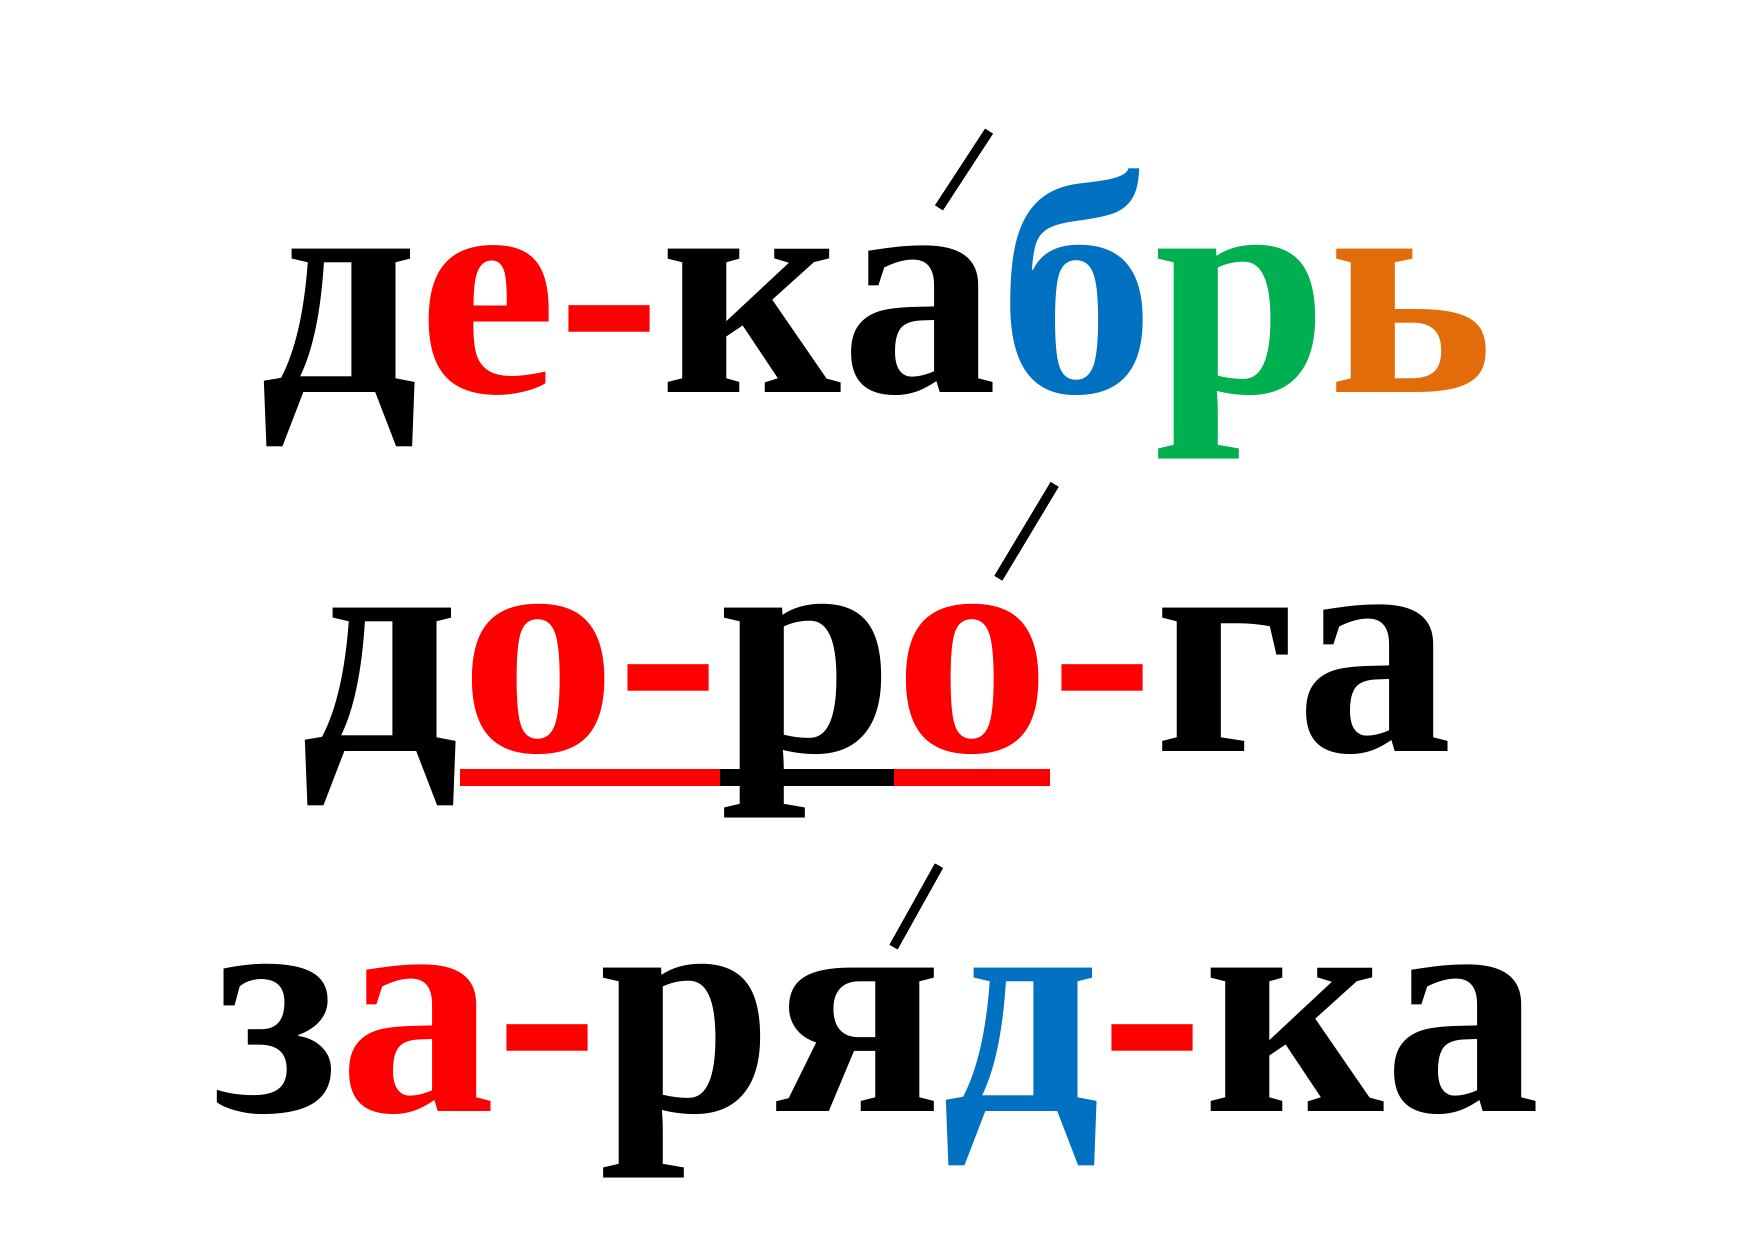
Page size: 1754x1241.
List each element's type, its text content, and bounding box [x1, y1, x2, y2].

text до-ро-га [118, 460, 1636, 819]
text де-кабрь [118, 100, 1636, 460]
text за-ряд-ка [118, 819, 1636, 1178]
